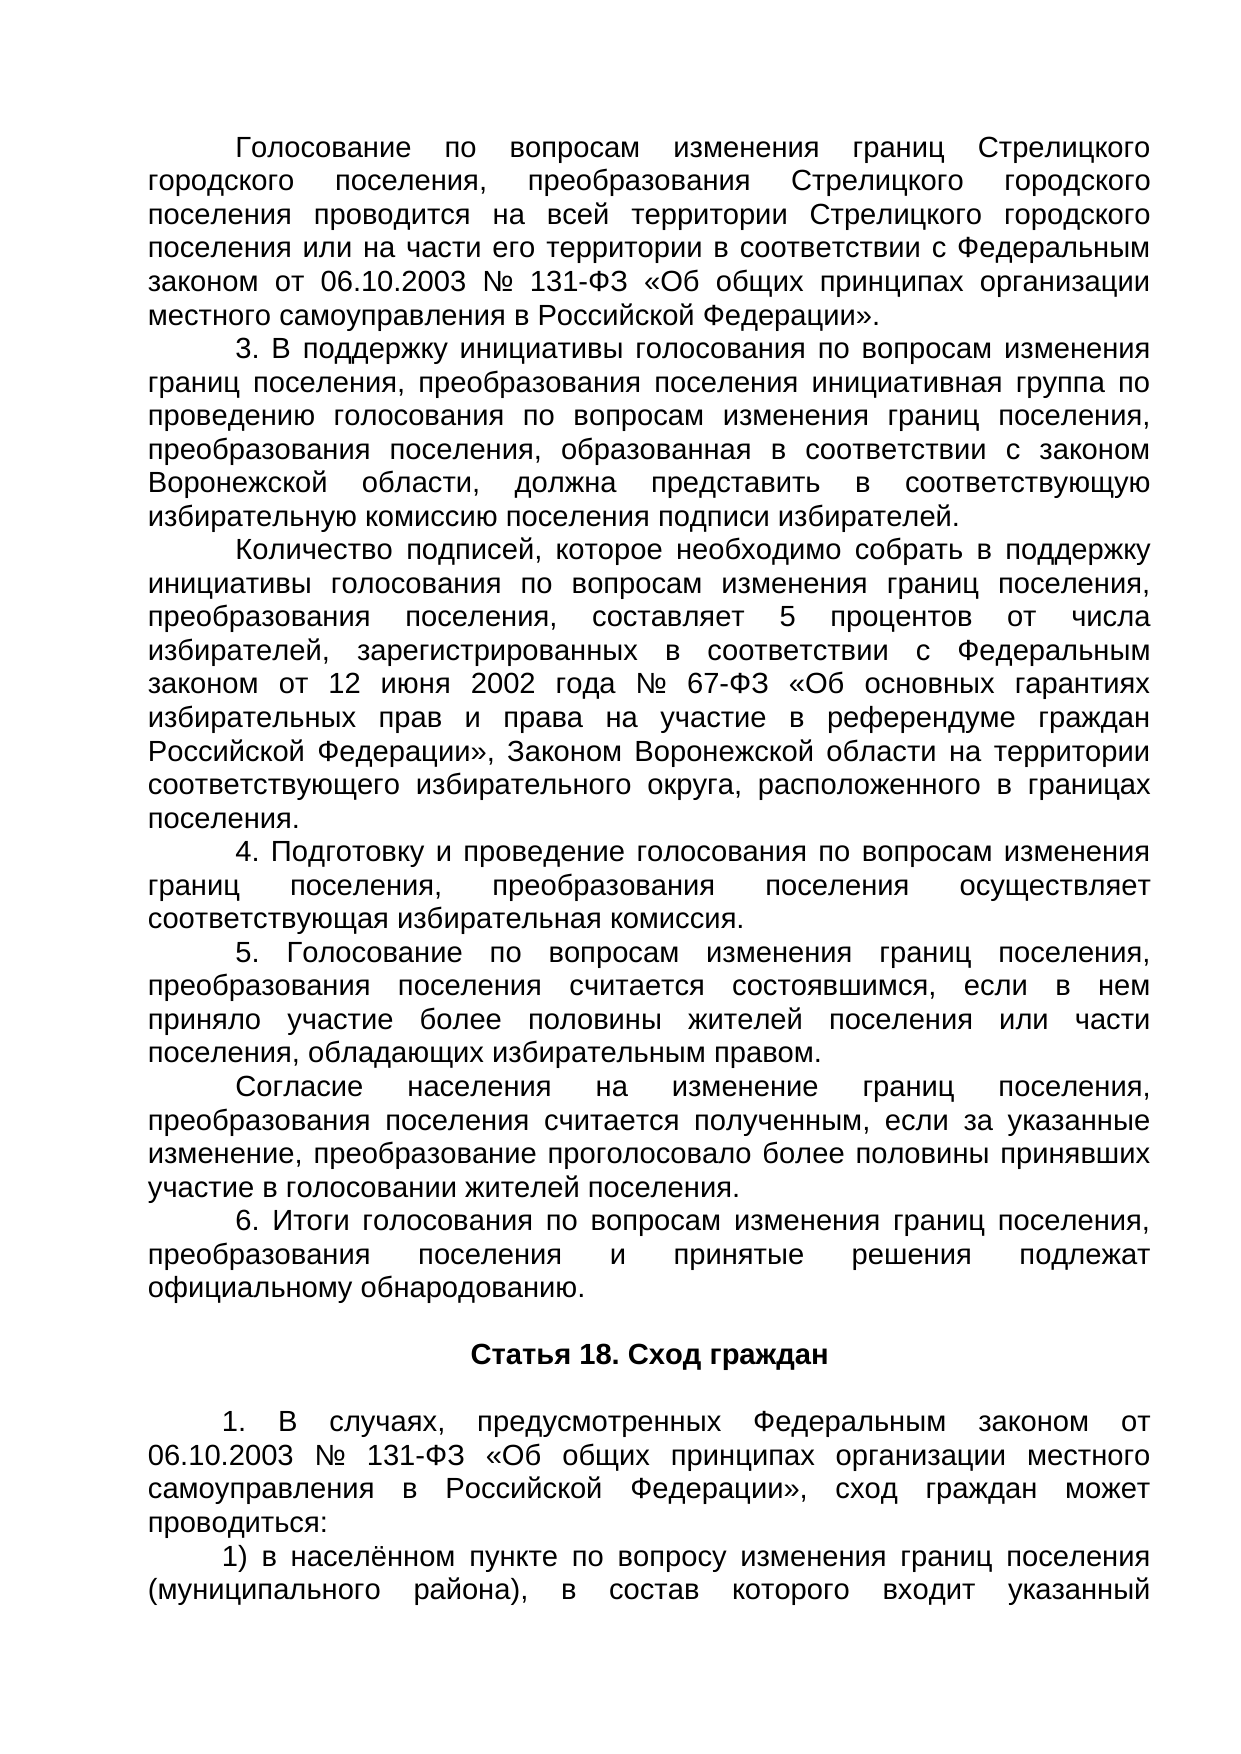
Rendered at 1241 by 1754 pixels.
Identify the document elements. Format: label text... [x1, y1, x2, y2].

text Голосование по вопросам изменения границ Стрелицкого городского поселения, преобразования Стрелицкого городского поселения проводится на всей территории Стрелицкого городского поселения или на части его территории в соответствии с Федеральным законом от 06.10.2003 № 131-ФЗ «Об общих принципах организации местного самоуправления в Российской Федерации». [148, 130, 1152, 331]
text 5. Голосование по вопросам изменения границ поселения, преобразования поселения считается состоявшимся, если в нем приняло участие более половины жителей поселения или части поселения, обладающих избирательным правом. [148, 935, 1152, 1069]
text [148, 1539, 1152, 1606]
text Статья 18. Сход граждан [148, 1337, 1152, 1371]
text Количество подписей, которое необходимо собрать в поддержку инициативы голосования по вопросам изменения границ поселения, преобразования поселения, составляет 5 процентов от числа избирателей, зарегистрированных в соответствии с Федеральным законом от 12 июня 2002 года № 67-ФЗ «Об основных гарантиях избирательных прав и права на участие в референдуме граждан Российской Федерации», Законом Воронежской области на территории соответствующего избирательного округа, расположенного в границах поселения. [148, 532, 1152, 834]
text 1. В случаях, предусмотренных Федеральным законом от 06.10.2003 № 131-ФЗ «Об общих принципах организации местного самоуправления в Российской Федерации», сход граждан может проводиться: [148, 1404, 1152, 1539]
text 6. Итоги голосования по вопросам изменения границ поселения, преобразования поселения и принятые решения подлежат официальному обнародованию. [148, 1203, 1152, 1304]
text Согласие населения на изменение границ поселения, преобразования поселения считается полученным, если за указанные изменение, преобразование проголосовало более половины принявших участие в голосовании жителей поселения. [148, 1069, 1152, 1203]
text 4. Подготовку и проведение голосования по вопросам изменения границ поселения, преобразования поселения осуществляет соответствующая избирательная комиссия. [148, 834, 1152, 935]
text 3. В поддержку инициативы голосования по вопросам изменения границ поселения, преобразования поселения инициативная группа по проведению голосования по вопросам изменения границ поселения, преобразования поселения, образованная в соответствии с законом Воронежской области, должна представить в соответствующую избирательную комиссию поселения подписи избирателей. [148, 331, 1152, 532]
